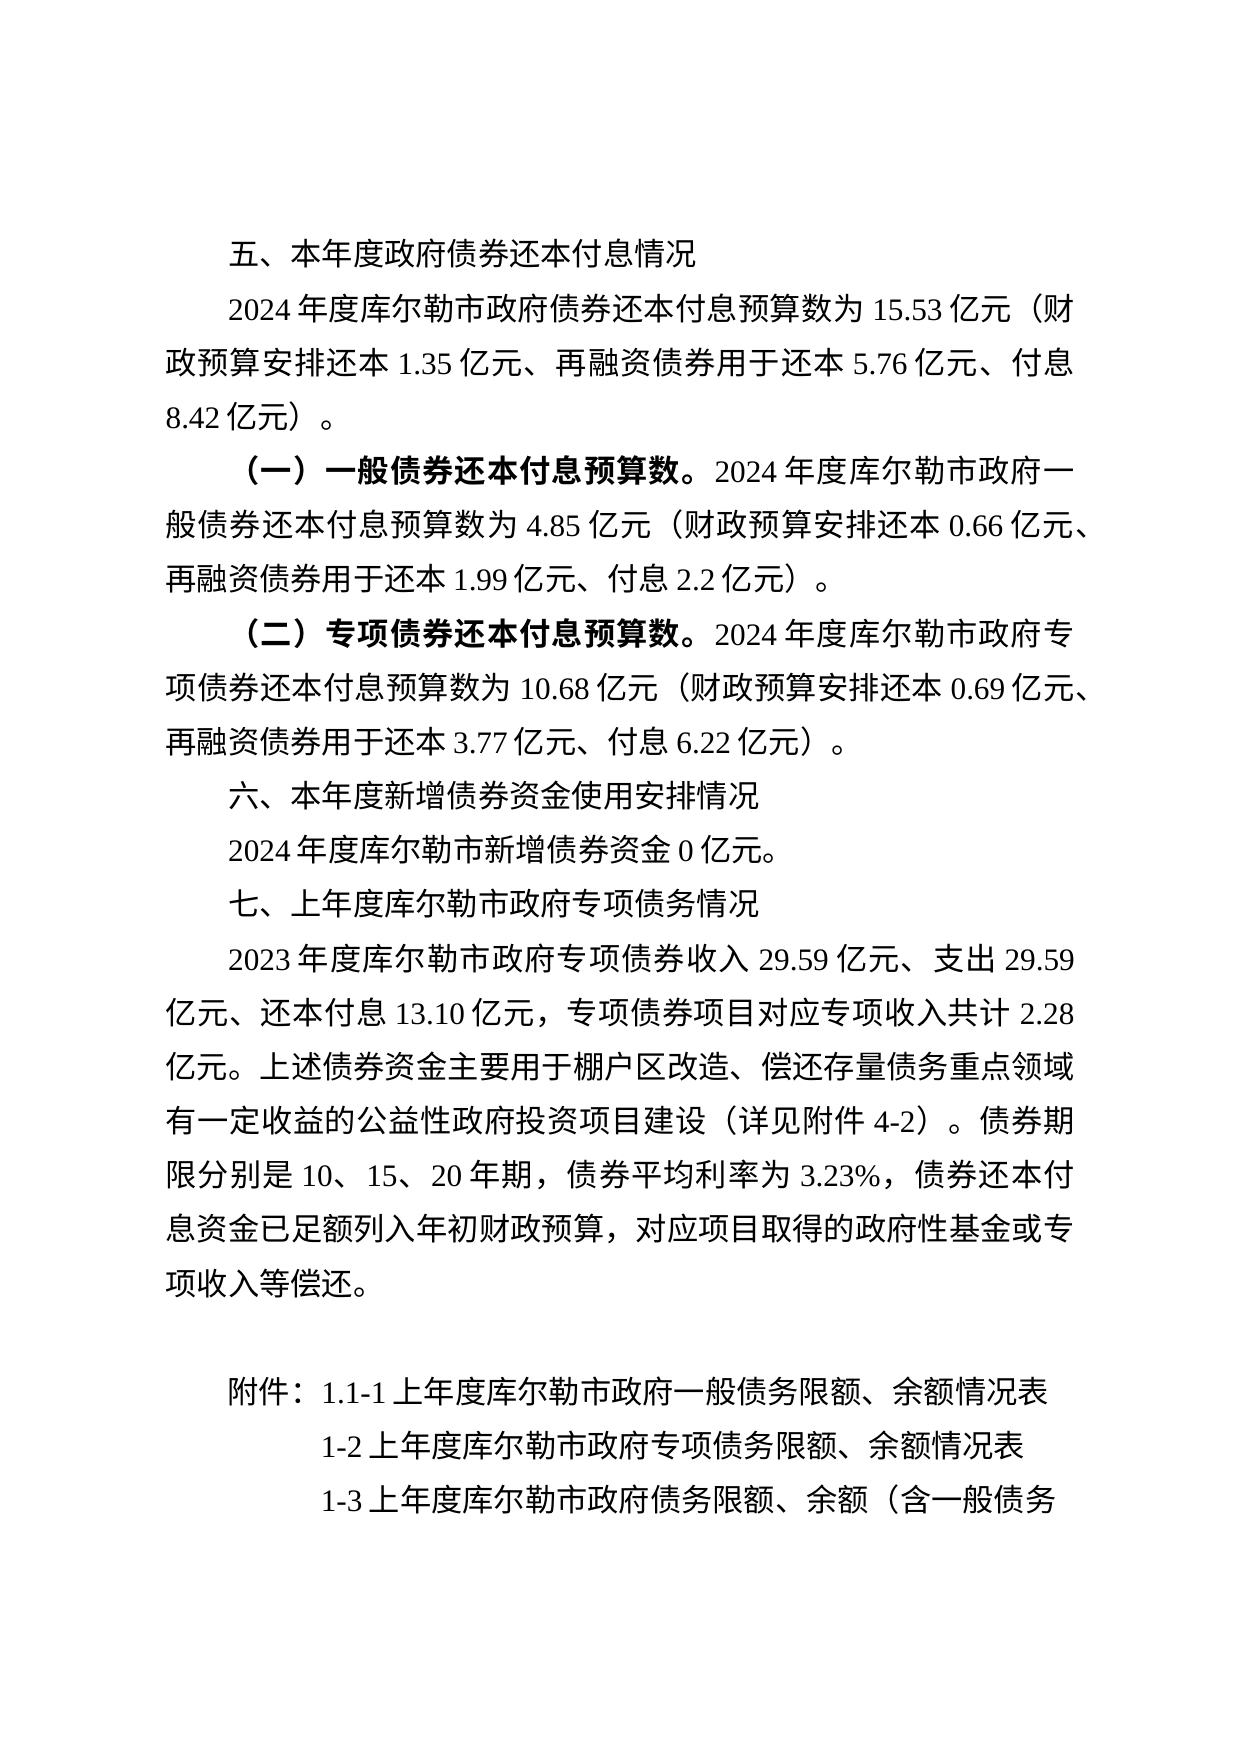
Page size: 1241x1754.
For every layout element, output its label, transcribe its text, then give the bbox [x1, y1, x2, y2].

text 七、上年度库尔勒市政府专项债务情况 [165, 872, 1075, 927]
text 附件：1.1-1上年度库尔勒市政府一般债务限额、余额情况表 [227, 1360, 1075, 1414]
text 2024年度库尔勒市新增债券资金0亿元。 [165, 818, 1075, 872]
text 2023年度库尔勒市政府专项债券收入29.59亿元、支出29.59亿元、还本付息13.10亿元，专项债券项目对应专项收入共计2.28亿元。上述债券资金主要用于棚户区改造、偿还存量债务重点领域有一定收益的公益性政府投资项目建设（详见附件4-2）。债券期限分别是10、15、20年期，债券平均利率为3.23%，债券还本付息资金已足额列入年初财政预算，对应项目取得的政府性基金或专项收入等偿还。 [165, 927, 1075, 1306]
text （一）一般债券还本付息预算数。2024年度库尔勒市政府一般债券还本付息预算数为4.85亿元（财政预算安排还本0.66亿元、再融资债券用于还本1.99亿元、付息2.2亿元）。 [165, 439, 1075, 602]
text 五、本年度政府债券还本付息情况 [165, 222, 1075, 277]
text 六、本年度新增债券资金使用安排情况 [165, 764, 1075, 818]
text 1-3上年度库尔勒市政府债务限额、余额（含一般债务 [321, 1468, 1075, 1522]
text 1-2上年度库尔勒市政府专项债务限额、余额情况表 [321, 1414, 1075, 1468]
text 2024年度库尔勒市政府债券还本付息预算数为15.53亿元（财政预算安排还本1.35亿元、再融资债券用于还本5.76亿元、付息8.42亿元）。 [165, 277, 1075, 439]
text （二）专项债券还本付息预算数。2024年度库尔勒市政府专项债券还本付息预算数为10.68亿元（财政预算安排还本0.69亿元、再融资债券用于还本3.77亿元、付息6.22亿元）。 [165, 602, 1075, 764]
